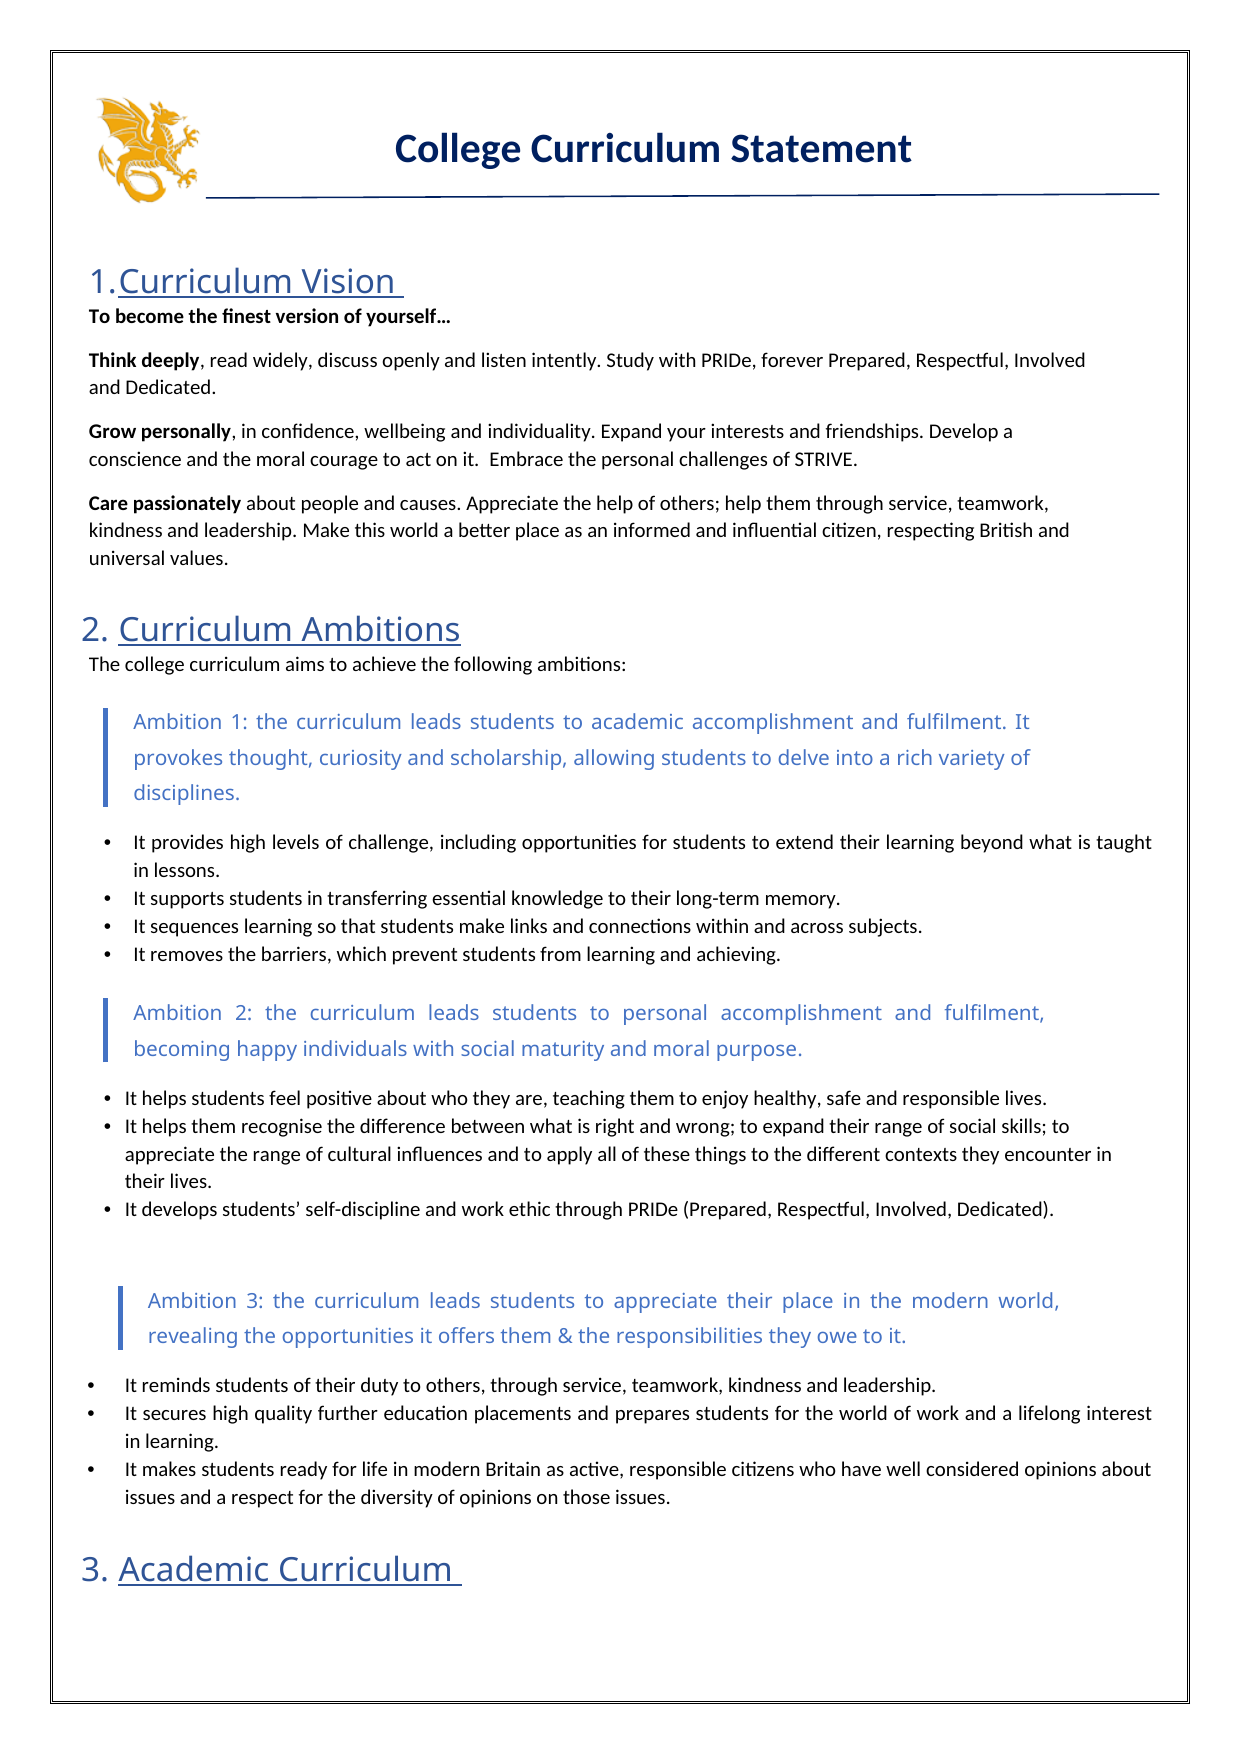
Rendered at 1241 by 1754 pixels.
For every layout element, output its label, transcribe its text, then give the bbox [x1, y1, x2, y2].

list It sequences learning so that students make links and connections within and across subjects. [103, 913, 1154, 939]
text To become the finest version of yourself… [89, 303, 1090, 328]
text The college curriculum aims to achieve the following ambitions: [89, 651, 1090, 676]
list It reminds students of their duty to others, through service, teamwork, kindness and leadership. [87, 1373, 1154, 1398]
text Ambition 3: the curriculum leads students to appreciate their place in the modern world, revealing the opportunities it offers them & the responsibilities they owe to it. [123, 1286, 1061, 1350]
text Think deeply, read widely, discuss openly and listen intently. Study with PRIDe, forever Prepared, Respectful, Involved and Dedicated. [89, 347, 1090, 400]
list It makes students ready for life in modern Britain as active, responsible citizens who have well considered opinions about issues and a respect for the diversity of opinions on those issues. [87, 1456, 1154, 1510]
text Grow personally, in confidence, wellbeing and individuality. Expand your interests and friendships. Develop a conscience and the moral courage to act on it. Embrace the personal challenges of STRIVE. [89, 418, 1090, 471]
subtitle Academic Curriculum [81, 1546, 1154, 1591]
list It secures high quality further education placements and prepares students for the world of work and a lifelong interest in learning. [87, 1401, 1154, 1454]
subtitle Curriculum Ambitions [81, 605, 1154, 651]
list It supports students in transferring essential knowledge to their long-term memory. [103, 885, 1154, 911]
list It helps students feel positive about who they are, teaching them to enjoy healthy, safe and responsible lives. [103, 1085, 1154, 1110]
picture [88, 73, 204, 222]
list It removes the barriers, which prevent students from learning and achieving. [103, 941, 1154, 967]
list It provides high levels of challenge, including opportunities for students to extend their learning beyond what is taught in lessons. [103, 829, 1154, 883]
subtitle Curriculum Vision [89, 257, 1154, 303]
list It helps them recognise the difference between what is right and wrong; to expand their range of social skills; to appreciate the range of cultural influences and to apply all of these things to the different contexts they encounter in their lives. [103, 1113, 1154, 1194]
text Ambition 1: the curriculum leads students to academic accomplishment and fulfilment. It provokes thought, curiosity and scholarship, allowing students to delve into a rich variety of disciplines. [103, 707, 1031, 807]
list It develops students’ self-discipline and work ethic through PRIDe (Prepared, Respectful, Involved, Dedicated). [103, 1197, 1154, 1222]
text Care passionately about people and causes. Appreciate the help of others; help them through service, teamwork, kindness and leadership. Make this world a better place as an informed and influential citizen, respecting British and universal values. [89, 490, 1090, 570]
text Ambition 2: the curriculum leads students to personal accomplishment and fulfilment, becoming happy individuals with social maturity and moral purpose. [108, 998, 1046, 1062]
